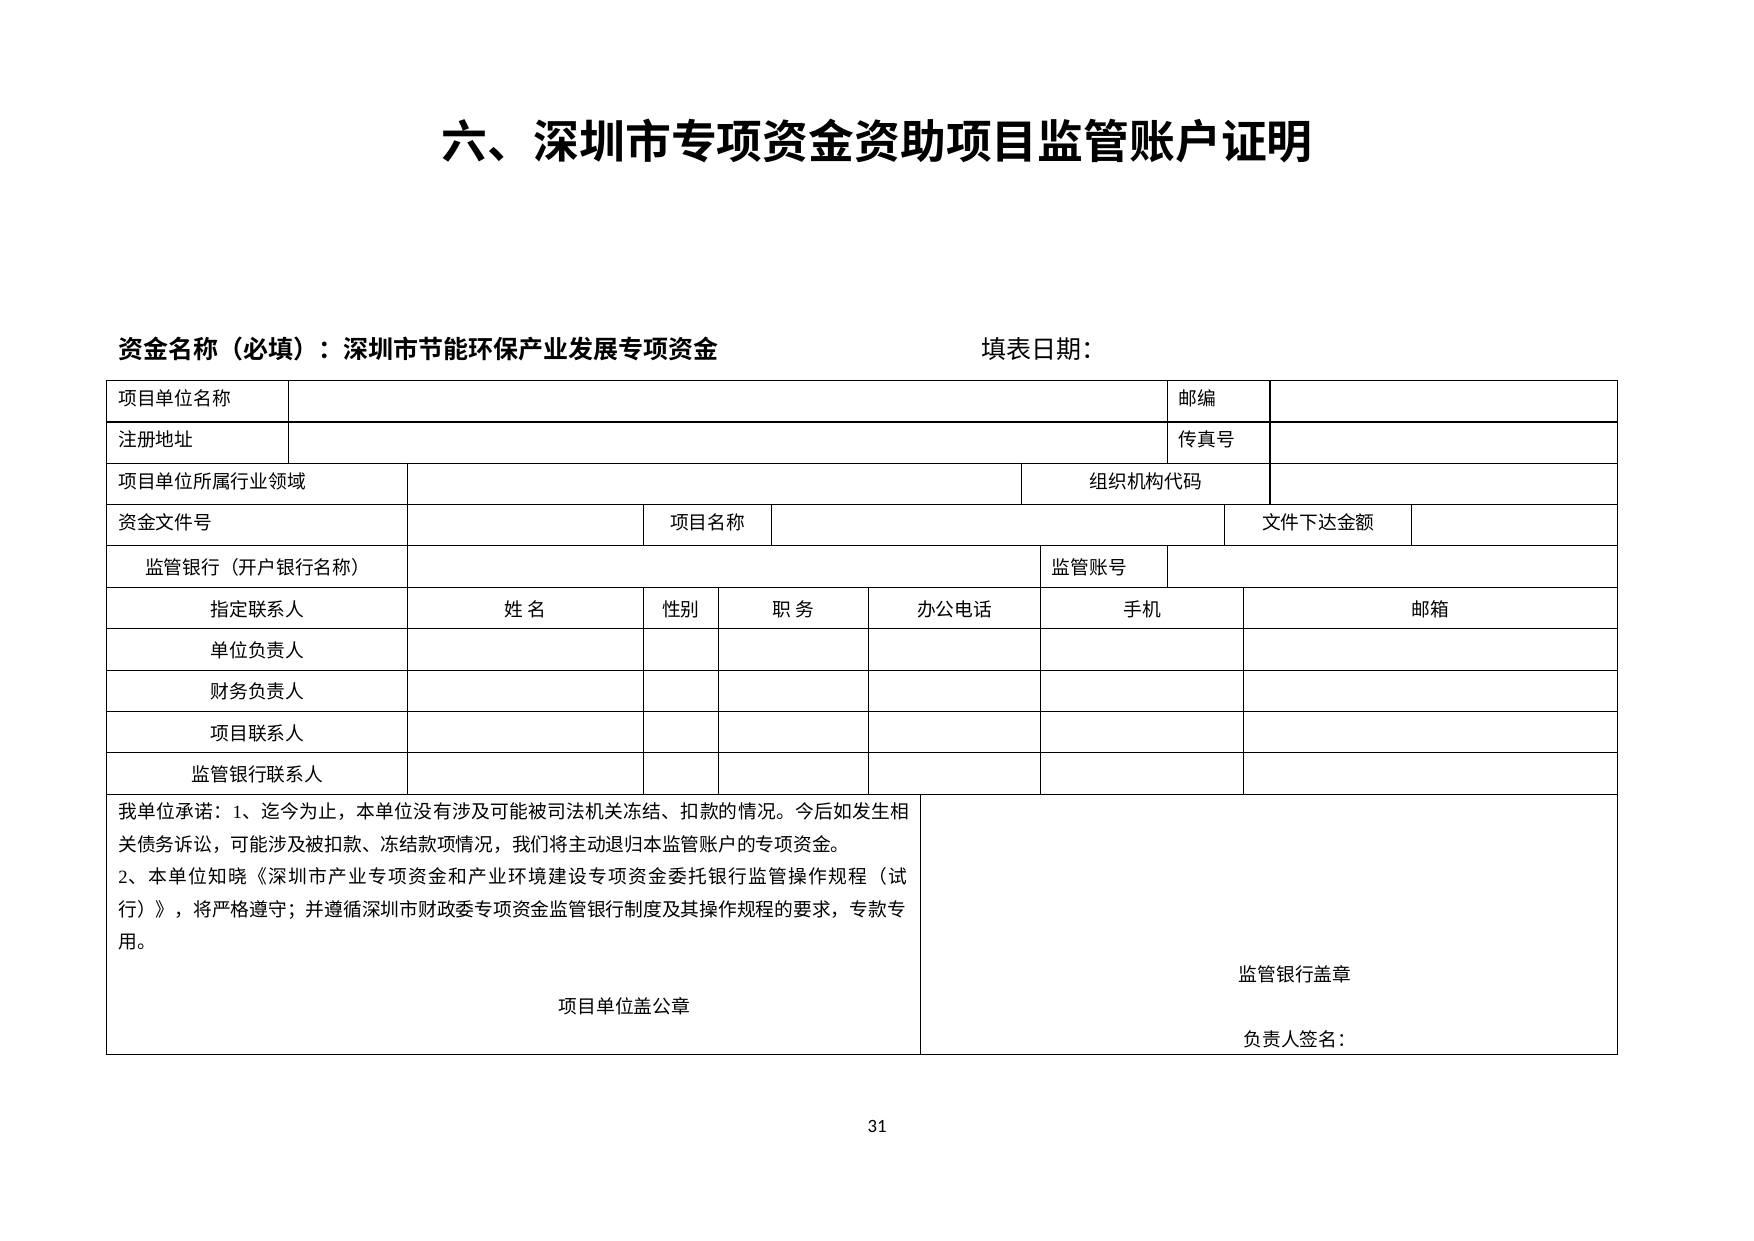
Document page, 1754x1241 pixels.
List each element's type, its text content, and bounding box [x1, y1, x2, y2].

text 资金名称（必填）：深圳市节能环保产业发展专项资金 填表日期： [118, 315, 1504, 380]
table_cell 姓 名 [408, 588, 643, 628]
table_cell 资金文件号 [107, 505, 407, 545]
table_cell [644, 671, 718, 711]
table_cell 指定联系人 [107, 588, 407, 628]
table_cell [869, 753, 1040, 793]
table_cell 我单位承诺：1、迄今为止，本单位没有涉及可能被司法机关冻结、扣款的情况。今后如发生相关债务诉讼，可能涉及被扣款、冻结款项情况，我们将主动退归本监管账户的专项资金。 2、本单位知晓《深圳市产业专项资金和产业环境建设专项资金委托银行监管操作规程（试行）》，将严格遵守；并遵循深圳市财政委专项资金监管银行制度及其操作规程的要求，专款专用。 项目单位盖公章 负责人签名： [107, 795, 920, 1053]
table_cell [408, 464, 1021, 504]
table_cell [869, 671, 1040, 711]
table_cell [644, 753, 718, 793]
table_cell 注册地址 [107, 423, 288, 463]
table_cell [1041, 753, 1243, 793]
table_cell [408, 671, 643, 711]
table_cell 监管银行（开户银行名称） [107, 546, 407, 587]
table_cell 性别 [644, 588, 718, 628]
table_cell [1244, 712, 1617, 752]
table_header 邮编 [1168, 381, 1269, 421]
table_cell 单位负责人 [107, 629, 407, 669]
table_cell [408, 546, 1040, 587]
table_cell [644, 712, 718, 752]
table_cell [1244, 629, 1617, 669]
table_cell 监管银行盖章 负责人签名： [921, 795, 1617, 1053]
table_cell [772, 505, 1224, 545]
table_cell 职 务 [719, 588, 868, 628]
table_cell [289, 423, 1167, 463]
table_cell 手机 [1041, 588, 1243, 628]
table_cell [408, 712, 643, 752]
table_cell [1041, 712, 1243, 752]
table_cell [719, 712, 868, 752]
table_cell [719, 753, 868, 793]
table_cell 项目单位所属行业领域 [107, 464, 407, 504]
table_cell [719, 629, 868, 669]
table_cell 邮箱 [1244, 588, 1617, 628]
table_cell [1271, 423, 1617, 463]
table_cell [1244, 671, 1617, 711]
table_cell 组织机构代码 [1022, 464, 1269, 504]
table_cell 办公电话 [869, 588, 1040, 628]
table_cell [1041, 671, 1243, 711]
table_cell 监管账号 [1041, 546, 1167, 587]
table_cell 项目联系人 [107, 712, 407, 752]
table_cell 监管银行联系人 [107, 753, 407, 793]
table_cell [644, 629, 718, 669]
table_cell [1244, 753, 1617, 793]
table_cell [1271, 464, 1617, 504]
table_cell 文件下达金额 [1225, 505, 1411, 545]
table_header 项目单位名称 [107, 381, 288, 421]
table_cell [869, 712, 1040, 752]
table_cell [408, 753, 643, 793]
table_cell [719, 671, 868, 711]
table_cell 项目名称 [644, 505, 771, 545]
table_cell 传真号 [1168, 423, 1269, 463]
table_cell 财务负责人 [107, 671, 407, 711]
table_cell [1168, 546, 1617, 587]
table_cell [408, 629, 643, 669]
table_cell [408, 505, 643, 545]
table_header [1271, 381, 1617, 421]
table_cell [1412, 505, 1617, 545]
table_header [289, 381, 1167, 421]
text 六、深圳市专项资金资助项目监管账户证明 [118, 89, 1636, 187]
table_cell [1041, 629, 1243, 669]
table_cell [869, 629, 1040, 669]
